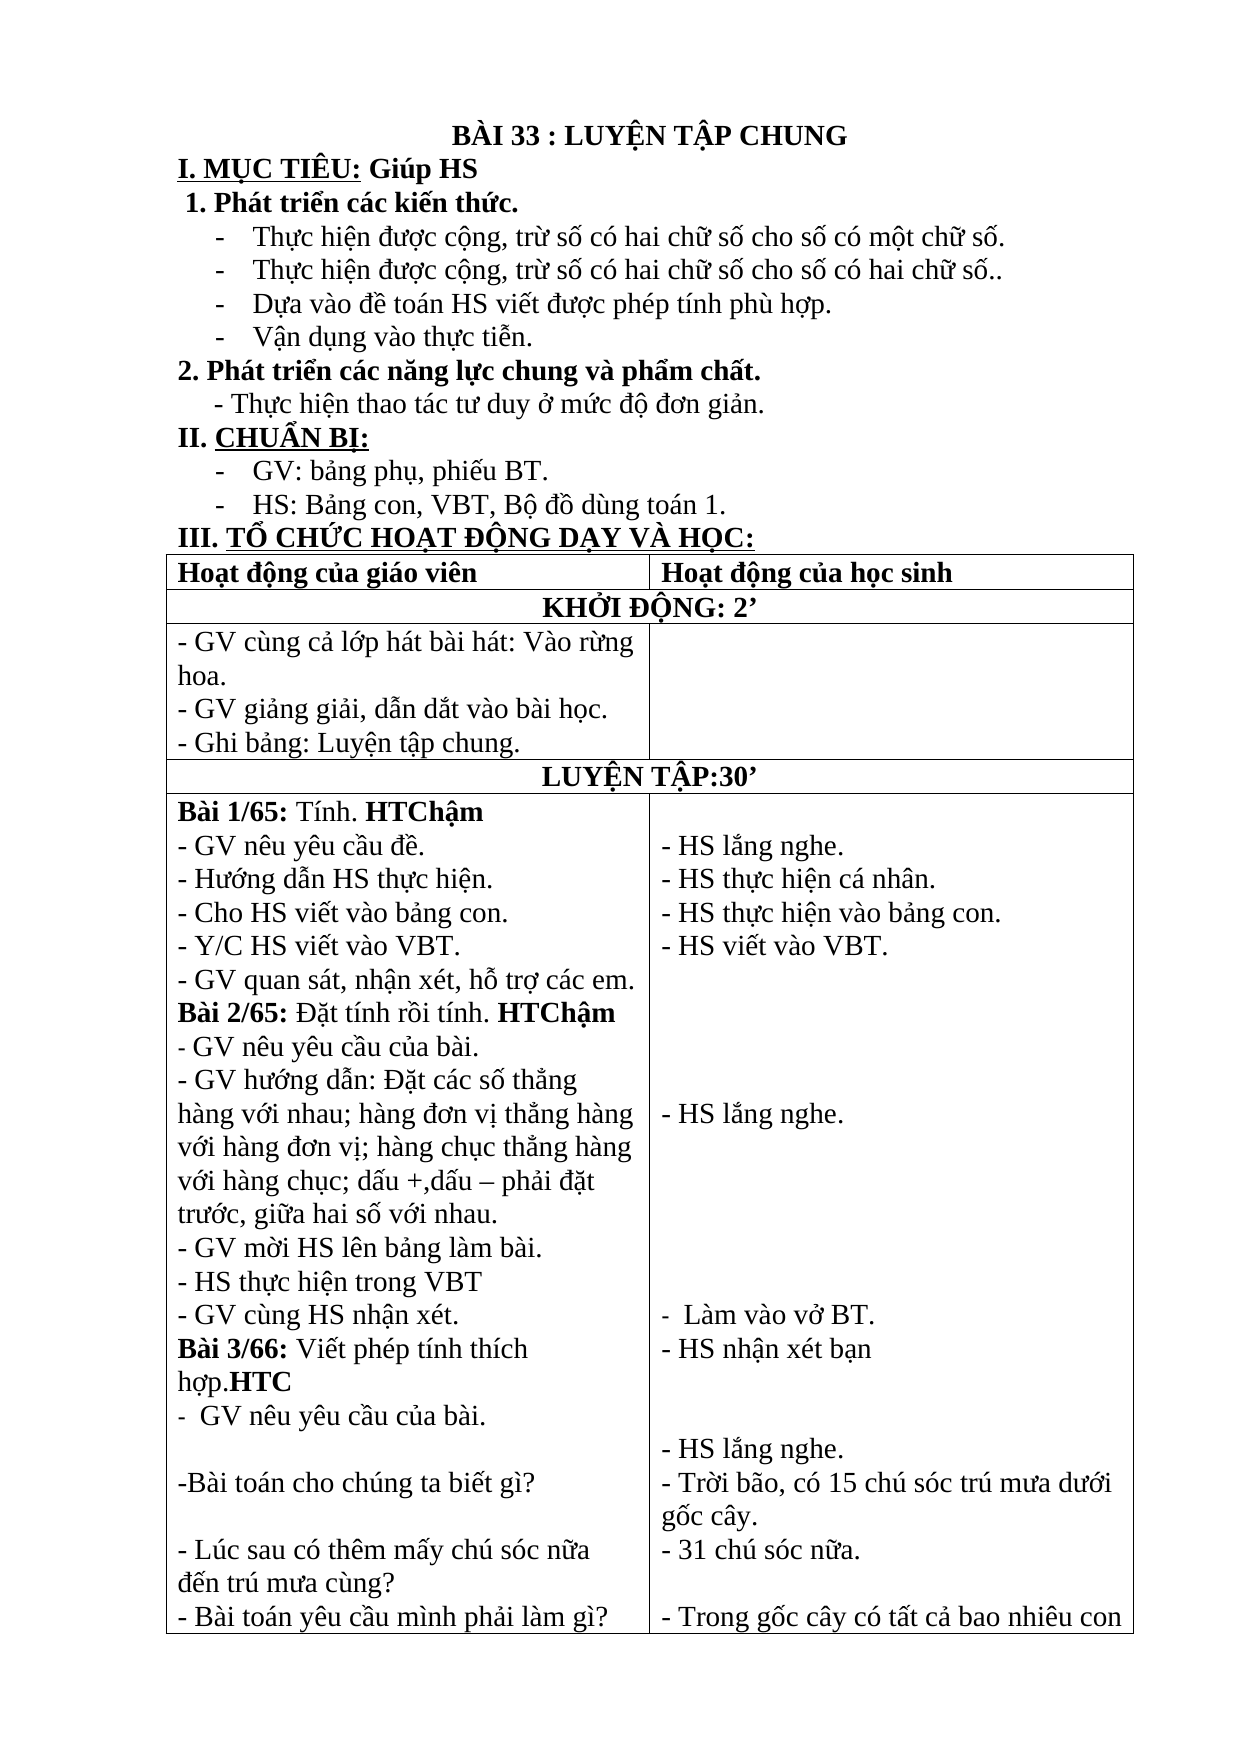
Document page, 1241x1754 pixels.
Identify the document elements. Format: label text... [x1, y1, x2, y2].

text - Thực hiện thao tác tư duy ở mức độ đơn giản. [177, 386, 1122, 420]
text I. MỤC TIÊU: Giúp HS [177, 152, 1122, 185]
text III. TỔ CHỨC HOẠT ĐỘNG DẠY VÀ HỌC: [177, 521, 1122, 554]
table_cell LUYỆN TẬP:30’ [167, 760, 1133, 793]
text 2. Phát triển các năng lực chung và phẩm chất. [177, 353, 1122, 386]
list Thực hiện được cộng, trừ số có hai chữ số cho số có một chữ số. [215, 219, 1122, 252]
list HS: Bảng con, VBT, Bộ đồ dùng toán 1. [215, 487, 1122, 521]
text BÀI 33 : LUYỆN TẬP CHUNG [177, 118, 1122, 152]
list Vận dụng vào thực tiễn. [215, 319, 1122, 353]
table_header Hoạt động của giáo viên [167, 555, 649, 589]
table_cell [650, 794, 1133, 1633]
text 1. Phát triển các kiến thức. [177, 185, 1122, 219]
text II. CHUẨN BỊ: [177, 420, 1122, 453]
list GV: bảng phụ, phiếu BT. [215, 453, 1122, 487]
table_cell - GV cùng cả lớp hát bài hát: Vào rừng hoa. - GV giảng giải, dẫn dắt vào bài học. - Ghi bảng: Luyện tập chung. [167, 624, 649, 758]
table_cell [650, 624, 1133, 758]
table_cell KHỞI ĐỘNG: 2’ [167, 590, 1133, 623]
list Thực hiện được cộng, trừ số có hai chữ số cho số có hai chữ số.. [215, 252, 1122, 286]
list Dựa vào đề toán HS viết được phép tính phù hợp. [215, 286, 1122, 319]
table_header Hoạt động của học sinh [650, 555, 1133, 589]
